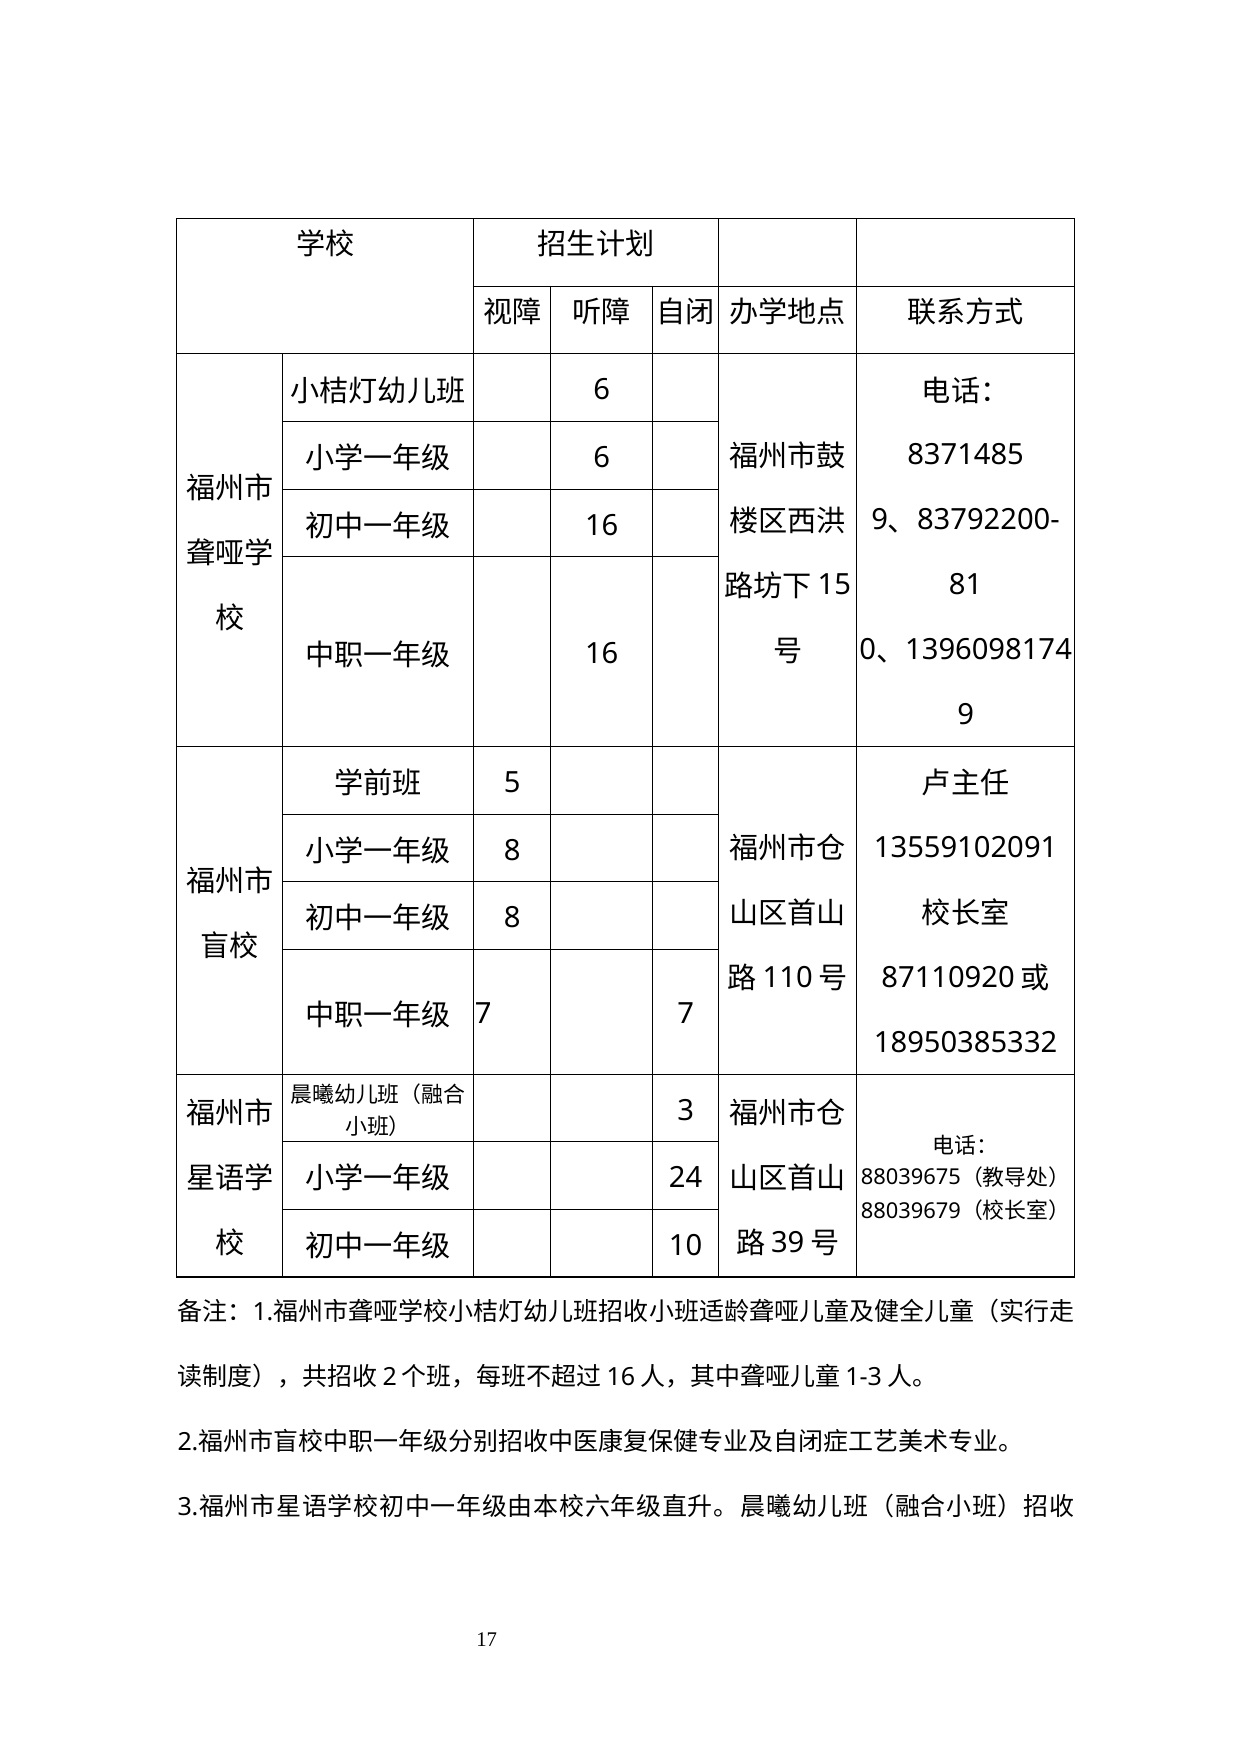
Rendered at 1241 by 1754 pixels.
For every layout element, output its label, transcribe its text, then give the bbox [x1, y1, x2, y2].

table_cell [551, 882, 652, 949]
text 备注：1.福州市聋哑学校小桔灯幼儿班招收小班适龄聋哑儿童及健全儿童（实行走读制度），共招收2个班，每班不超过16人，其中聋哑儿童1-3人。 [177, 1278, 1075, 1407]
table_cell [653, 422, 718, 488]
table_cell [474, 1142, 550, 1209]
table_cell 福州市仓山区首山路39号 [719, 1075, 856, 1276]
table_cell [551, 950, 652, 1073]
text 2.福州市盲校中职一年级分别招收中医康复保健专业及自闭症工艺美术专业。 [177, 1407, 1075, 1472]
table_cell 8 [474, 815, 550, 881]
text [177, 1472, 1075, 1537]
table_cell 6 [551, 422, 652, 488]
table_cell 初中一年级 [283, 490, 473, 556]
table_cell [474, 354, 550, 421]
table_cell 中职一年级 [283, 557, 473, 746]
table_cell 听障 [551, 287, 652, 353]
table_cell [474, 422, 550, 488]
table_cell 7 [474, 950, 550, 1073]
table_cell [551, 815, 652, 881]
table_cell 福州市仓山区首山路110号 [719, 747, 856, 1073]
table_cell 中职一年级 [283, 950, 473, 1073]
table_cell 7 [653, 950, 718, 1073]
table_cell 学校 [177, 219, 473, 353]
table_cell 小学一年级 [283, 1142, 473, 1209]
table_cell [551, 1210, 652, 1276]
table_cell [653, 490, 718, 556]
table_cell 小学一年级 [283, 422, 473, 488]
table_cell [653, 557, 718, 746]
table_cell 福州市星语学校 [177, 1075, 282, 1276]
table_cell [551, 747, 652, 813]
table_cell 自闭 [653, 287, 718, 353]
table_cell 招生计划 [474, 219, 718, 286]
table_cell 10 [653, 1210, 718, 1276]
table_cell 电话： 88039675（教导处） 88039679（校长室） [857, 1075, 1074, 1276]
table_cell 电话：83714859、83792200-810、13960981749 [857, 354, 1074, 746]
table_cell 小桔灯幼儿班 [283, 354, 473, 421]
table_cell 初中一年级 [283, 1210, 473, 1276]
table_cell [474, 557, 550, 746]
table_cell [719, 219, 856, 286]
table_cell 联系方式 [857, 287, 1074, 353]
table_cell 8 [474, 882, 550, 949]
table_cell [551, 1142, 652, 1209]
table_cell 6 [551, 354, 652, 421]
table_cell 办学地点 [719, 287, 856, 353]
table_cell 卢主任13559102091 校长室87110920或18950385332 [857, 747, 1074, 1073]
table_cell 小学一年级 [283, 815, 473, 881]
table_cell 视障 [474, 287, 550, 353]
table_cell [653, 815, 718, 881]
table_cell 16 [551, 557, 652, 746]
table_cell 晨曦幼儿班（融合小班） [283, 1075, 473, 1141]
table_cell 24 [653, 1142, 718, 1209]
table_cell [653, 747, 718, 813]
table_cell [474, 490, 550, 556]
table_cell 5 [474, 747, 550, 813]
table_cell 福州市鼓楼区西洪路坊下15号 [719, 354, 856, 746]
table_cell 初中一年级 [283, 882, 473, 949]
table_cell [474, 1210, 550, 1276]
table_cell 学前班 [283, 747, 473, 813]
table_cell [653, 882, 718, 949]
table_cell 福州市盲校 [177, 747, 282, 1073]
table_cell 福州市聋哑学校 [177, 354, 282, 746]
table_cell 3 [653, 1075, 718, 1141]
table_cell [474, 1075, 550, 1141]
table_cell [857, 219, 1074, 286]
table_cell 16 [551, 490, 652, 556]
table_cell [551, 1075, 652, 1141]
table_cell [653, 354, 718, 421]
